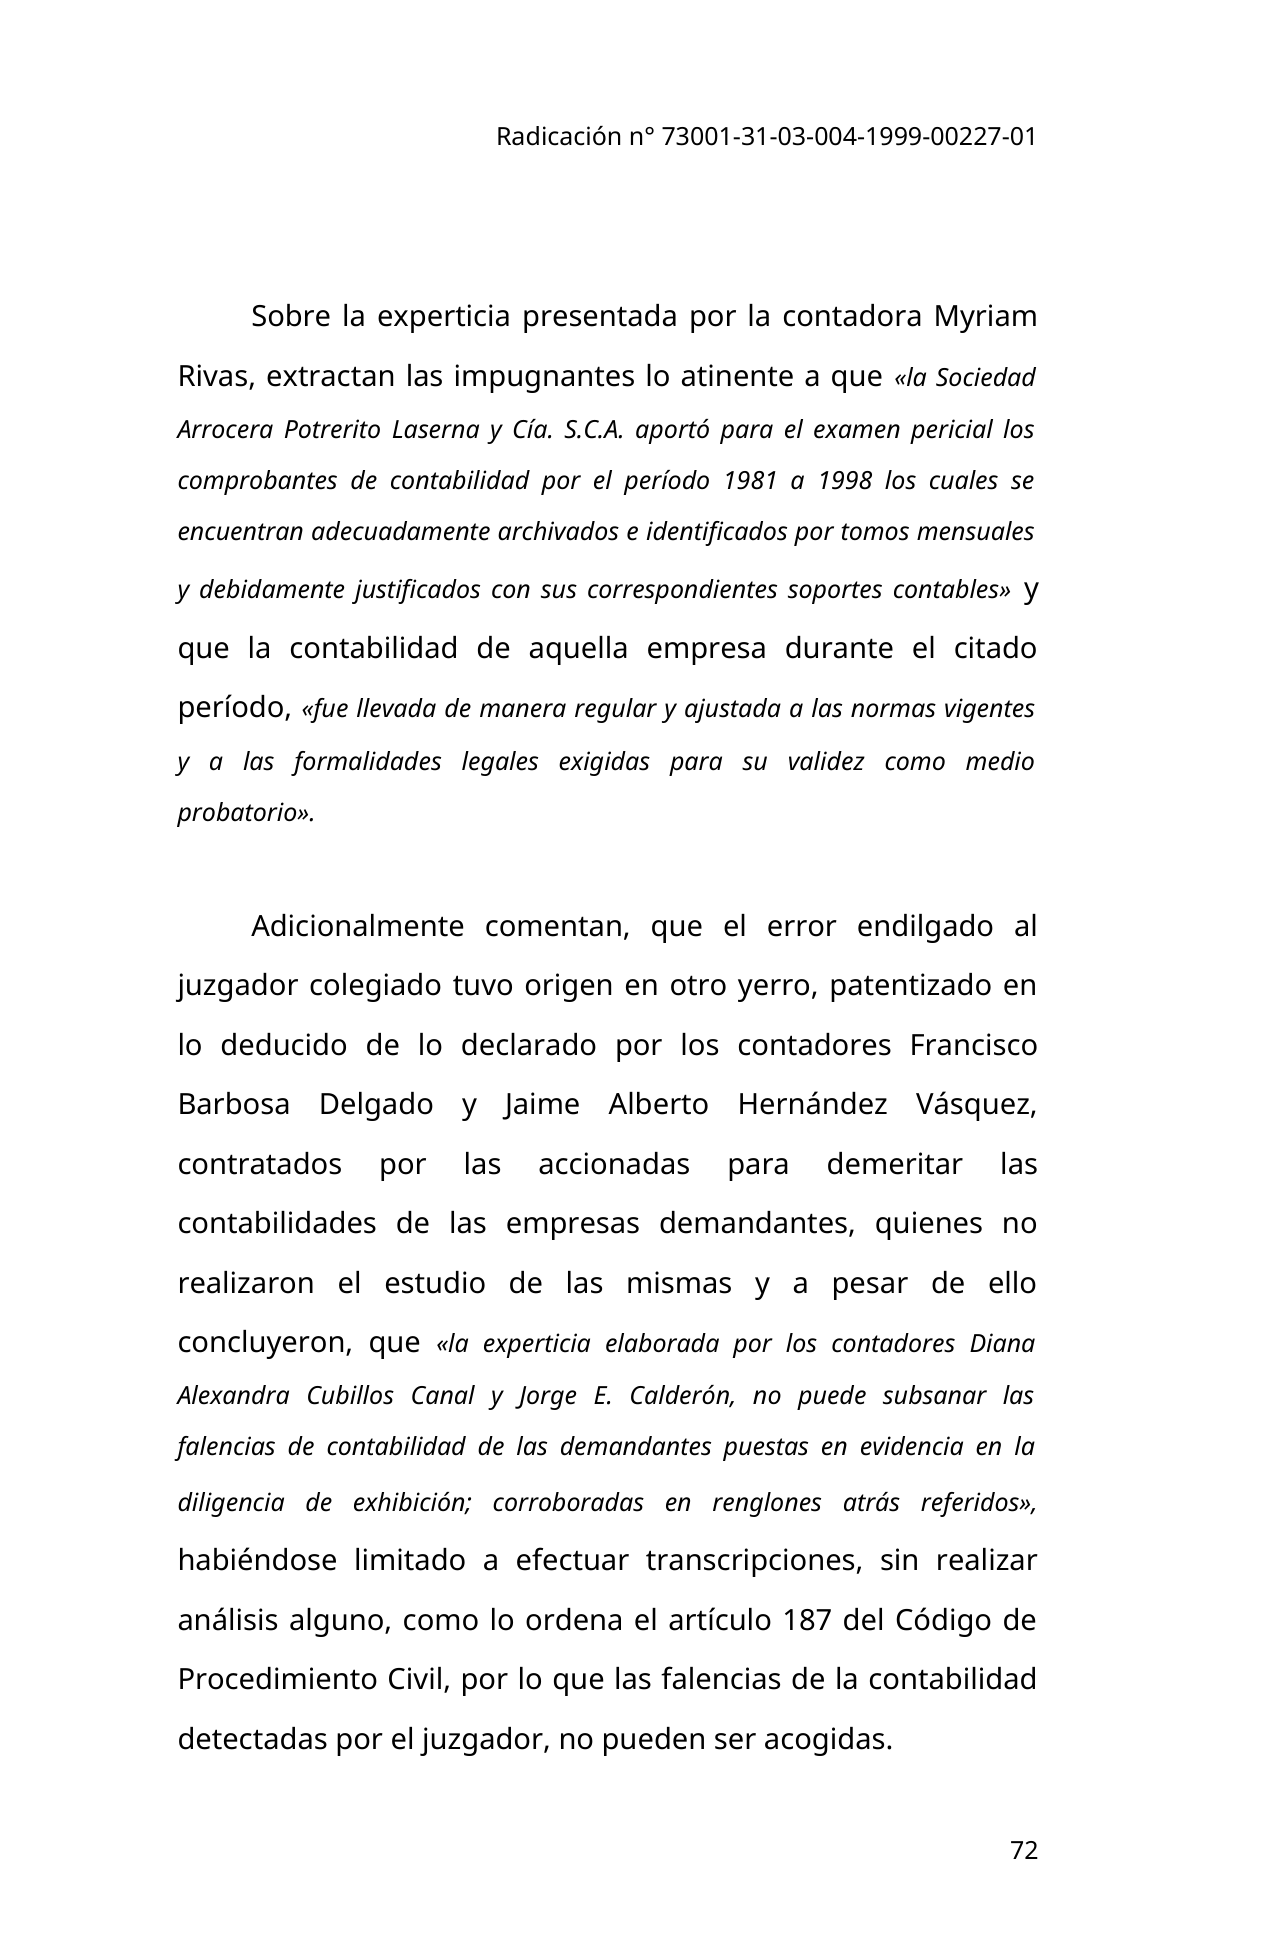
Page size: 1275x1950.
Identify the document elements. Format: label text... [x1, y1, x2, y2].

text Sobre la experticia presentada por la contadora Myriam Rivas, extractan las impugnantes lo atinente a que «la Sociedad Arrocera Potrerito Laserna y Cía. S.C.A. aportó para el examen pericial los comprobantes de contabilidad por el período 1981 a 1998 los cuales se encuentran adecuadamente archivados e identificados por tomos mensuales y debidamente justificados con sus correspondientes soportes contables» y que la contabilidad de aquella empresa durante el citado período, «fue llevada de manera regular y ajustada a las normas vigentes y a las formalidades legales exigidas para su validez como medio probatorio». [177, 296, 1039, 828]
text Adicionalmente comentan, que el error endilgado al juzgador colegiado tuvo origen en otro yerro, patentizado en lo deducido de lo declarado por los contadores Francisco Barbosa Delgado y Jaime Alberto Hernández Vásquez, contratados por las accionadas para demeritar las contabilidades de las empresas demandantes, quienes no realizaron el estudio de las mismas y a pesar de ello concluyeron, que «la experticia elaborada por los contadores Diana Alexandra Cubillos Canal y Jorge E. Calderón, no puede subsanar las falencias de contabilidad de las demandantes puestas en evidencia en la diligencia de exhibición; corroboradas en renglones atrás referidos», habiéndose limitado a efectuar transcripciones, sin realizar análisis alguno, como lo ordena el artículo 187 del Código de Procedimiento Civil, por lo que las falencias de la contabilidad detectadas por el juzgador, no pueden ser acogidas. [177, 905, 1039, 1758]
